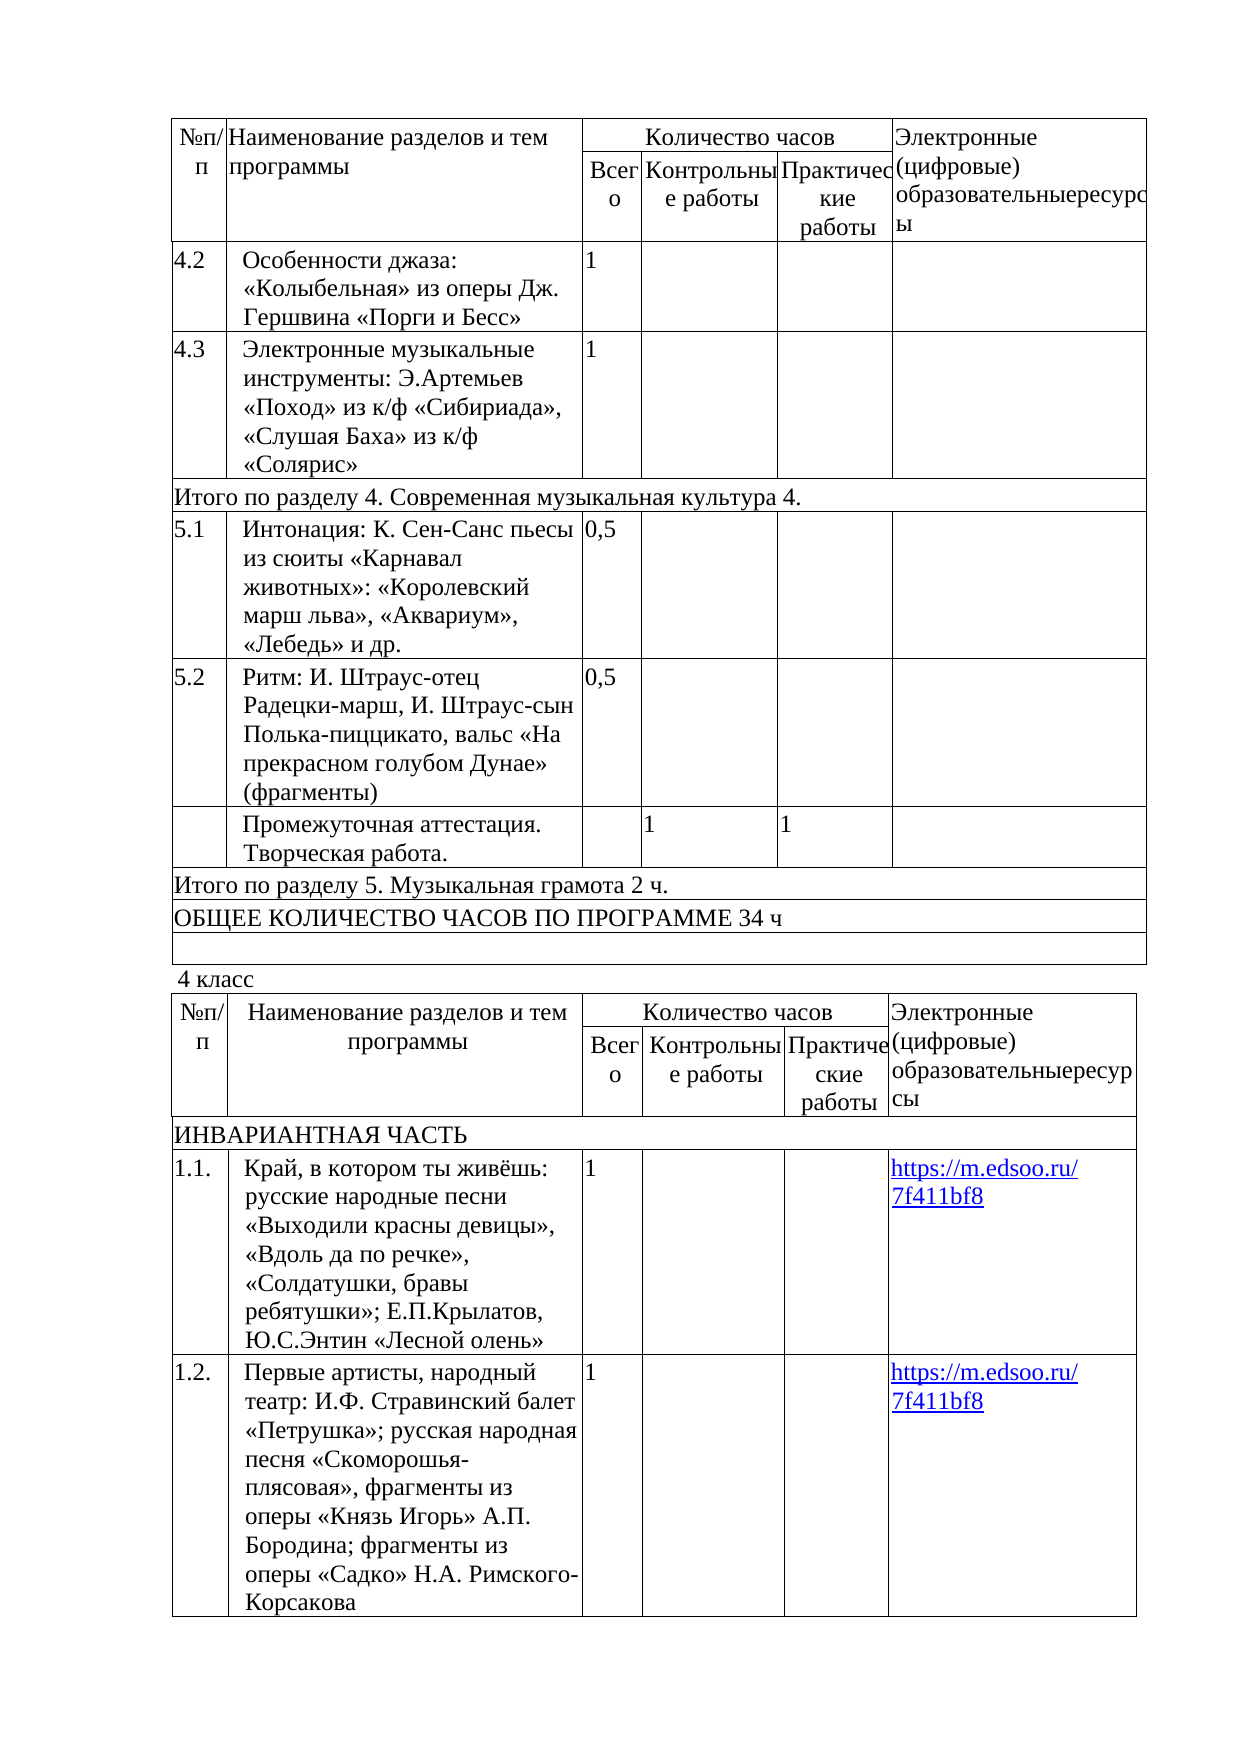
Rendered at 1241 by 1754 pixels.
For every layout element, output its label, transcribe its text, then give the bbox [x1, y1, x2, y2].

table_header Наименование разделов и тем программы [227, 119, 582, 241]
table_cell [643, 1150, 784, 1354]
table_cell Итого по разделу 5. Музыкальная грамота 2 ч. [173, 868, 1146, 899]
table_cell Контрольные работы [642, 152, 777, 241]
table_cell 1 [583, 1355, 642, 1616]
table_cell [778, 242, 892, 331]
table_header Количество часов [583, 994, 888, 1026]
table_cell 1 [583, 332, 641, 478]
table_cell Особенности джаза: «Колыбельная» из оперы Дж. Гершвина «Порги и Бесс» [227, 242, 582, 331]
table_cell [893, 242, 1146, 331]
table_header №п/п [172, 119, 226, 241]
table_header Наименование разделов и тем программы [228, 994, 582, 1116]
table_cell Всего [583, 1027, 642, 1116]
table_cell [778, 512, 892, 658]
table_cell ОБЩЕЕ КОЛИЧЕСТВО ЧАСОВ ПО ПРОГРАММЕ 34 ч [173, 900, 1146, 931]
table_cell [893, 512, 1146, 658]
table_cell Край, в котором ты живёшь: русские народные песни «Выходили красны девицы», «Вдоль да по речке», «Солдатушки, бравы ребятушки»; Е.П.Крылатов, Ю.С.Энтин «Лесной олень» [229, 1150, 582, 1354]
table_cell Всего [583, 152, 641, 241]
table_cell Ритм: И. Штраус-отец Радецки-марш, И. Штраус-сын Полька-пиццикато, вальс «На прекрасном голубом Дунае» (фрагменты) [227, 659, 582, 806]
table_cell Контрольные работы [643, 1027, 784, 1116]
table_cell Итого по разделу 4. Современная музыкальная культура 4. [173, 479, 1146, 511]
table_cell [173, 933, 1146, 964]
table_cell 5.2 [173, 659, 226, 806]
table_cell [893, 332, 1146, 478]
table_cell [785, 1355, 888, 1616]
table_header Электронные (цифровые) образовательныересурсы [893, 119, 1146, 241]
table_cell [583, 807, 641, 867]
table_cell https://m.edsoo.ru/7f411bf8 [889, 1355, 1136, 1616]
table_cell ИНВАРИАНТНАЯ ЧАСТЬ [173, 1117, 1136, 1149]
table_cell Интонация: К. Сен-Санс пьесы из сюиты «Карнавал животных»: «Королевский марш льва», «Аквариум», «Лебедь» и др. [227, 512, 582, 658]
table_cell 1.1. [173, 1150, 228, 1354]
table_cell [785, 1150, 888, 1354]
table_cell 4.2 [173, 242, 226, 331]
table_cell [643, 1355, 784, 1616]
table_cell 1 [583, 242, 641, 331]
table_cell [778, 332, 892, 478]
table_cell 5.1 [173, 512, 226, 658]
table_cell 1.2. [173, 1355, 228, 1616]
table_cell 0,5 [583, 659, 641, 806]
table_cell Первые артисты, народный театр: И.Ф. Стравинский балет «Петрушка»; русская народная песня «Скоморошья-плясовая», фрагменты из оперы «Князь Игорь» А.П. Бородина; фрагменты из оперы «Садко» Н.А. Римского-Корсакова [229, 1355, 582, 1616]
table_cell [778, 659, 892, 806]
table_cell https://m.edsoo.ru/7f411bf8 [889, 1150, 1136, 1354]
table_cell 0,5 [583, 512, 641, 658]
text 4 класс [177, 964, 1152, 993]
table_header Количество часов [583, 119, 892, 151]
table_cell [893, 659, 1146, 806]
table_cell [642, 512, 777, 658]
table_cell 1 [642, 807, 777, 867]
table_cell [642, 242, 777, 331]
table_cell Практические работы [778, 152, 892, 241]
table_cell Электронные музыкальные инструменты: Э.Артемьев «Поход» из к/ф «Сибириада», «Слушая Баха» из к/ф «Солярис» [227, 332, 582, 478]
table_cell [173, 807, 226, 867]
table_header Электронные (цифровые) образовательныересурсы [889, 994, 1136, 1116]
table_header №п/п [172, 994, 227, 1116]
table_cell 1 [583, 1150, 642, 1354]
table_cell Практические работы [785, 1027, 888, 1116]
table_cell 4.3 [173, 332, 226, 478]
table_cell [893, 807, 1146, 867]
table_cell [642, 332, 777, 478]
table_cell Промежуточная аттестация. Творческая работа. [227, 807, 582, 867]
table_cell [642, 659, 777, 806]
table_cell 1 [778, 807, 892, 867]
